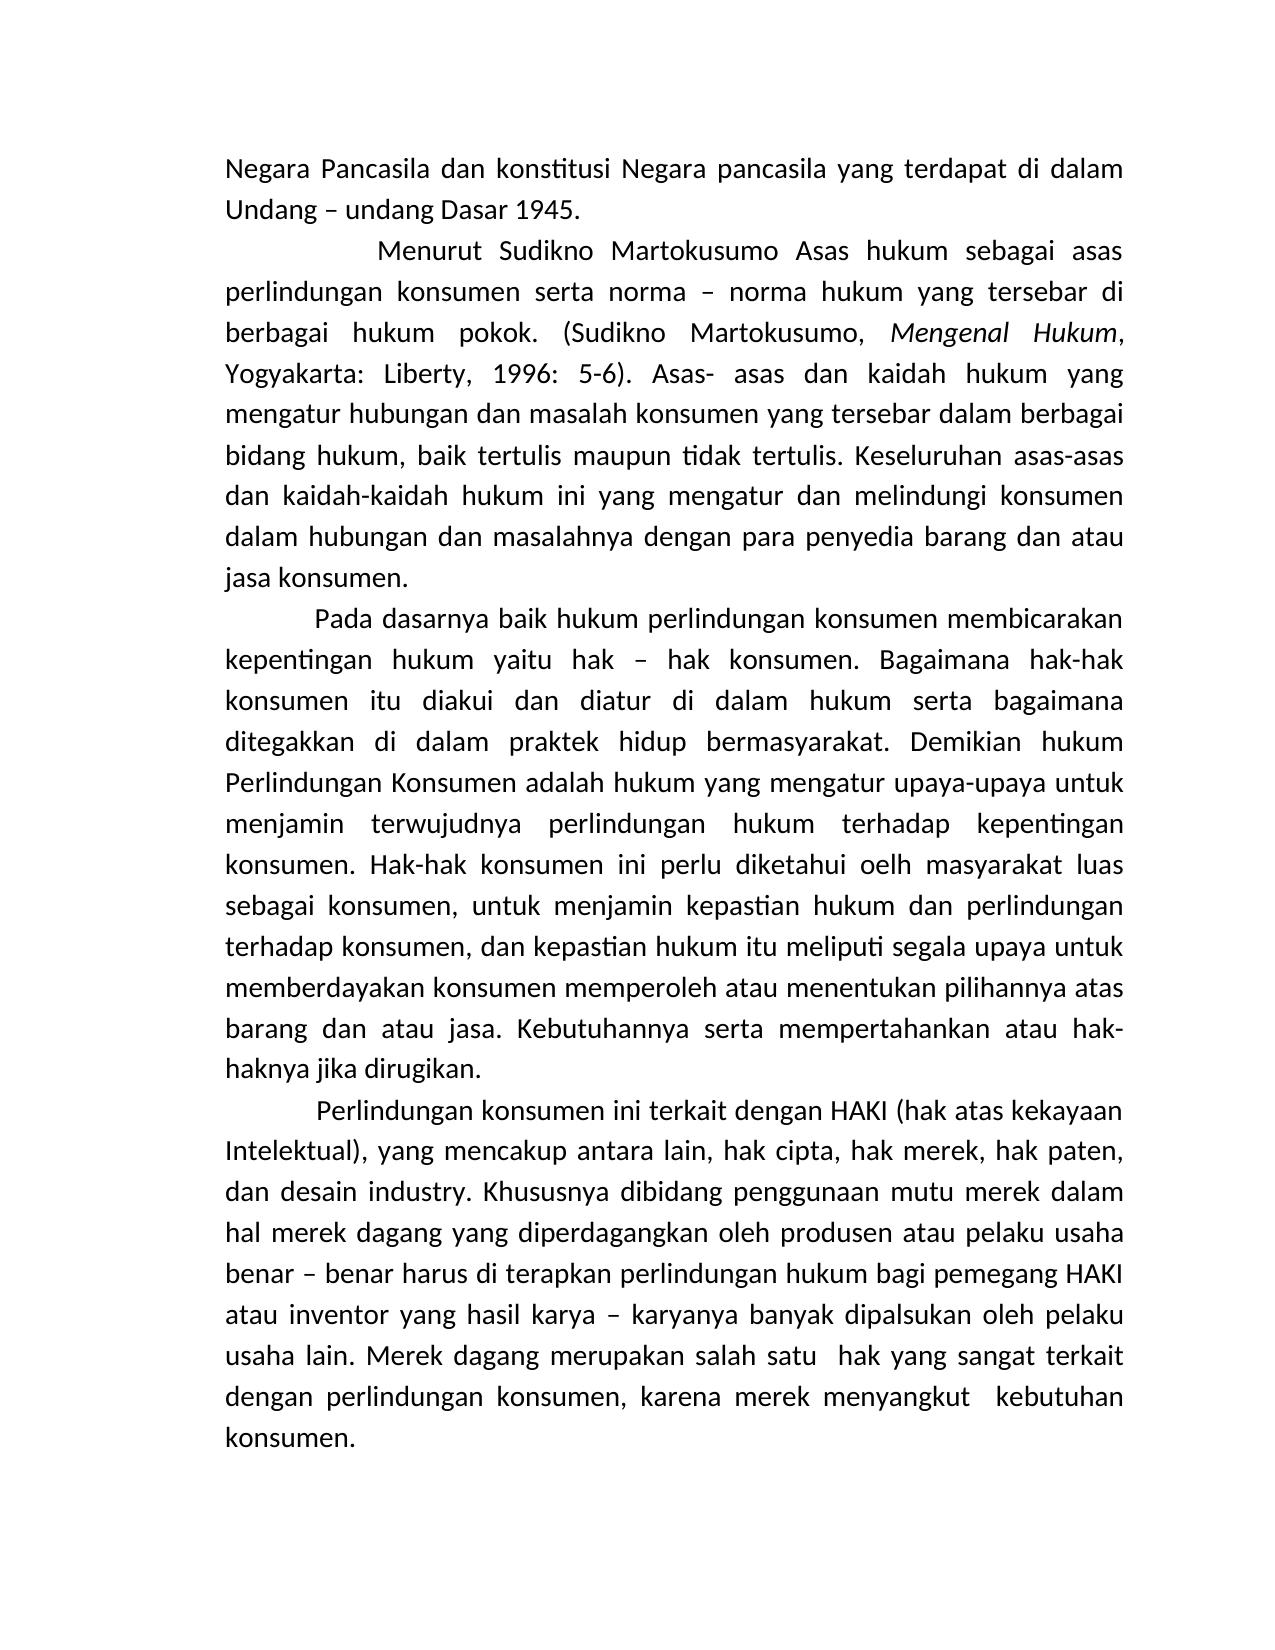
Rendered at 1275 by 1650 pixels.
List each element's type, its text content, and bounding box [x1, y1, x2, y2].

list Perlindungan konsumen ini terkait dengan HAKI (hak atas kekayaan Intelektual), yang mencakup antara lain, hak cipta, hak merek, hak paten, dan desain industry. Khususnya dibidang penggunaan mutu merek dalam hal merek dagang yang diperdagangkan oleh produsen atau pelaku usaha benar – benar harus di terapkan perlindungan hukum bagi pemegang HAKI atau inventor yang hasil karya – karyanya banyak dipalsukan oleh pelaku usaha lain. Merek dagang merupakan salah satu hak yang sangat terkait dengan perlindungan konsumen, karena merek menyangkut kebutuhan konsumen. [225, 1092, 1125, 1455]
list Pada dasarnya baik hukum perlindungan konsumen membicarakan kepentingan hukum yaitu hak – hak konsumen. Bagaimana hak-hak konsumen itu diakui dan diatur di dalam hukum serta bagaimana ditegakkan di dalam praktek hidup bermasyarakat. Demikian hukum Perlindungan Konsumen adalah hukum yang mengatur upaya-upaya untuk menjamin terwujudnya perlindungan hukum terhadap kepentingan konsumen. Hak-hak konsumen ini perlu diketahui oelh masyarakat luas sebagai konsumen, untuk menjamin kepastian hukum dan perlindungan terhadap konsumen, dan kepastian hukum itu meliputi segala upaya untuk memberdayakan konsumen memperoleh atau menentukan pilihannya atas barang dan atau jasa. Kebutuhannya serta mempertahankan atau hak-haknya jika dirugikan. [225, 600, 1125, 1086]
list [225, 150, 1125, 227]
list Menurut Sudikno Martokusumo Asas hukum sebagai asas perlindungan konsumen serta norma – norma hukum yang tersebar di berbagai hukum pokok. (Sudikno Martokusumo, Mengenal Hukum, Yogyakarta: Liberty, 1996: 5-6). Asas- asas dan kaidah hukum yang mengatur hubungan dan masalah konsumen yang tersebar dalam berbagai bidang hukum, baik tertulis maupun tidak tertulis. Keseluruhan asas-asas dan kaidah-kaidah hukum ini yang mengatur dan melindungi konsumen dalam hubungan dan masalahnya dengan para penyedia barang dan atau jasa konsumen. [225, 232, 1125, 595]
